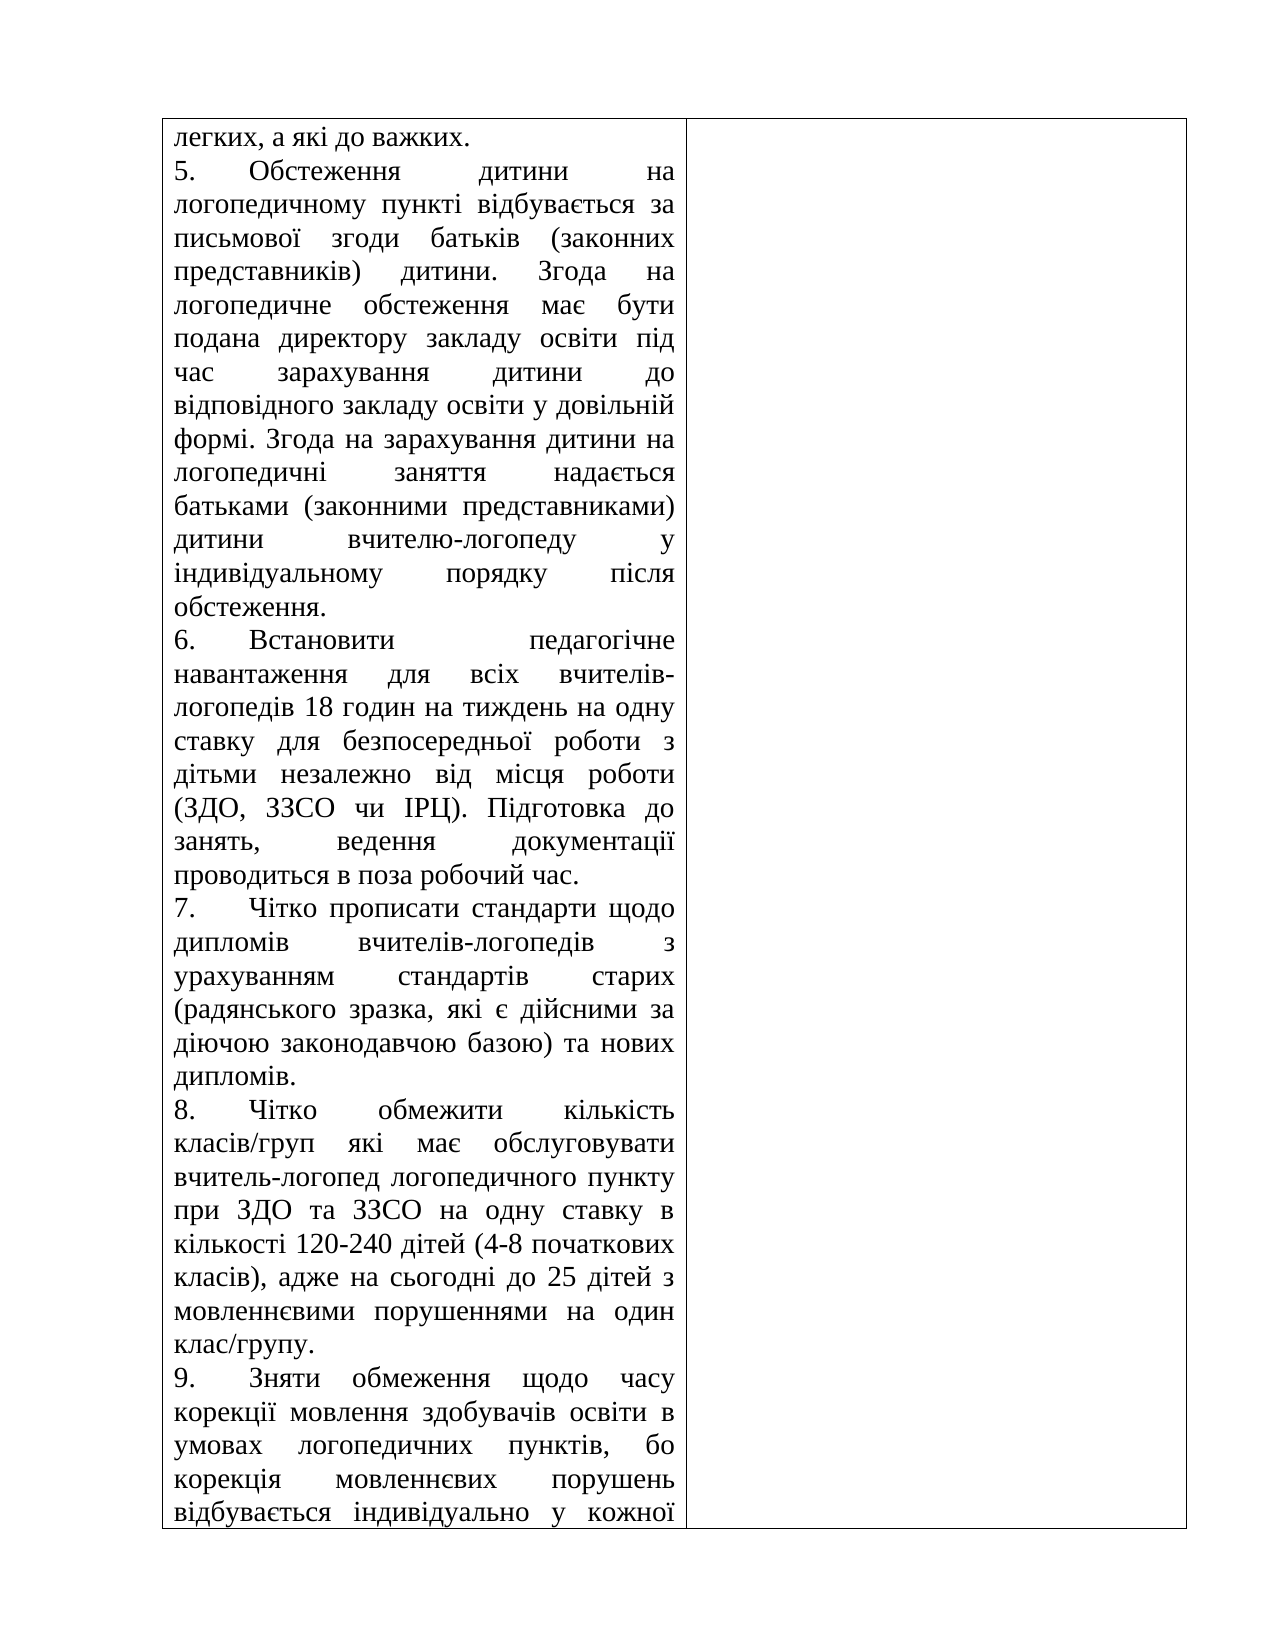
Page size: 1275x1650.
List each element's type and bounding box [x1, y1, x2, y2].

table_cell [163, 119, 686, 1528]
table_cell [687, 119, 1186, 1528]
